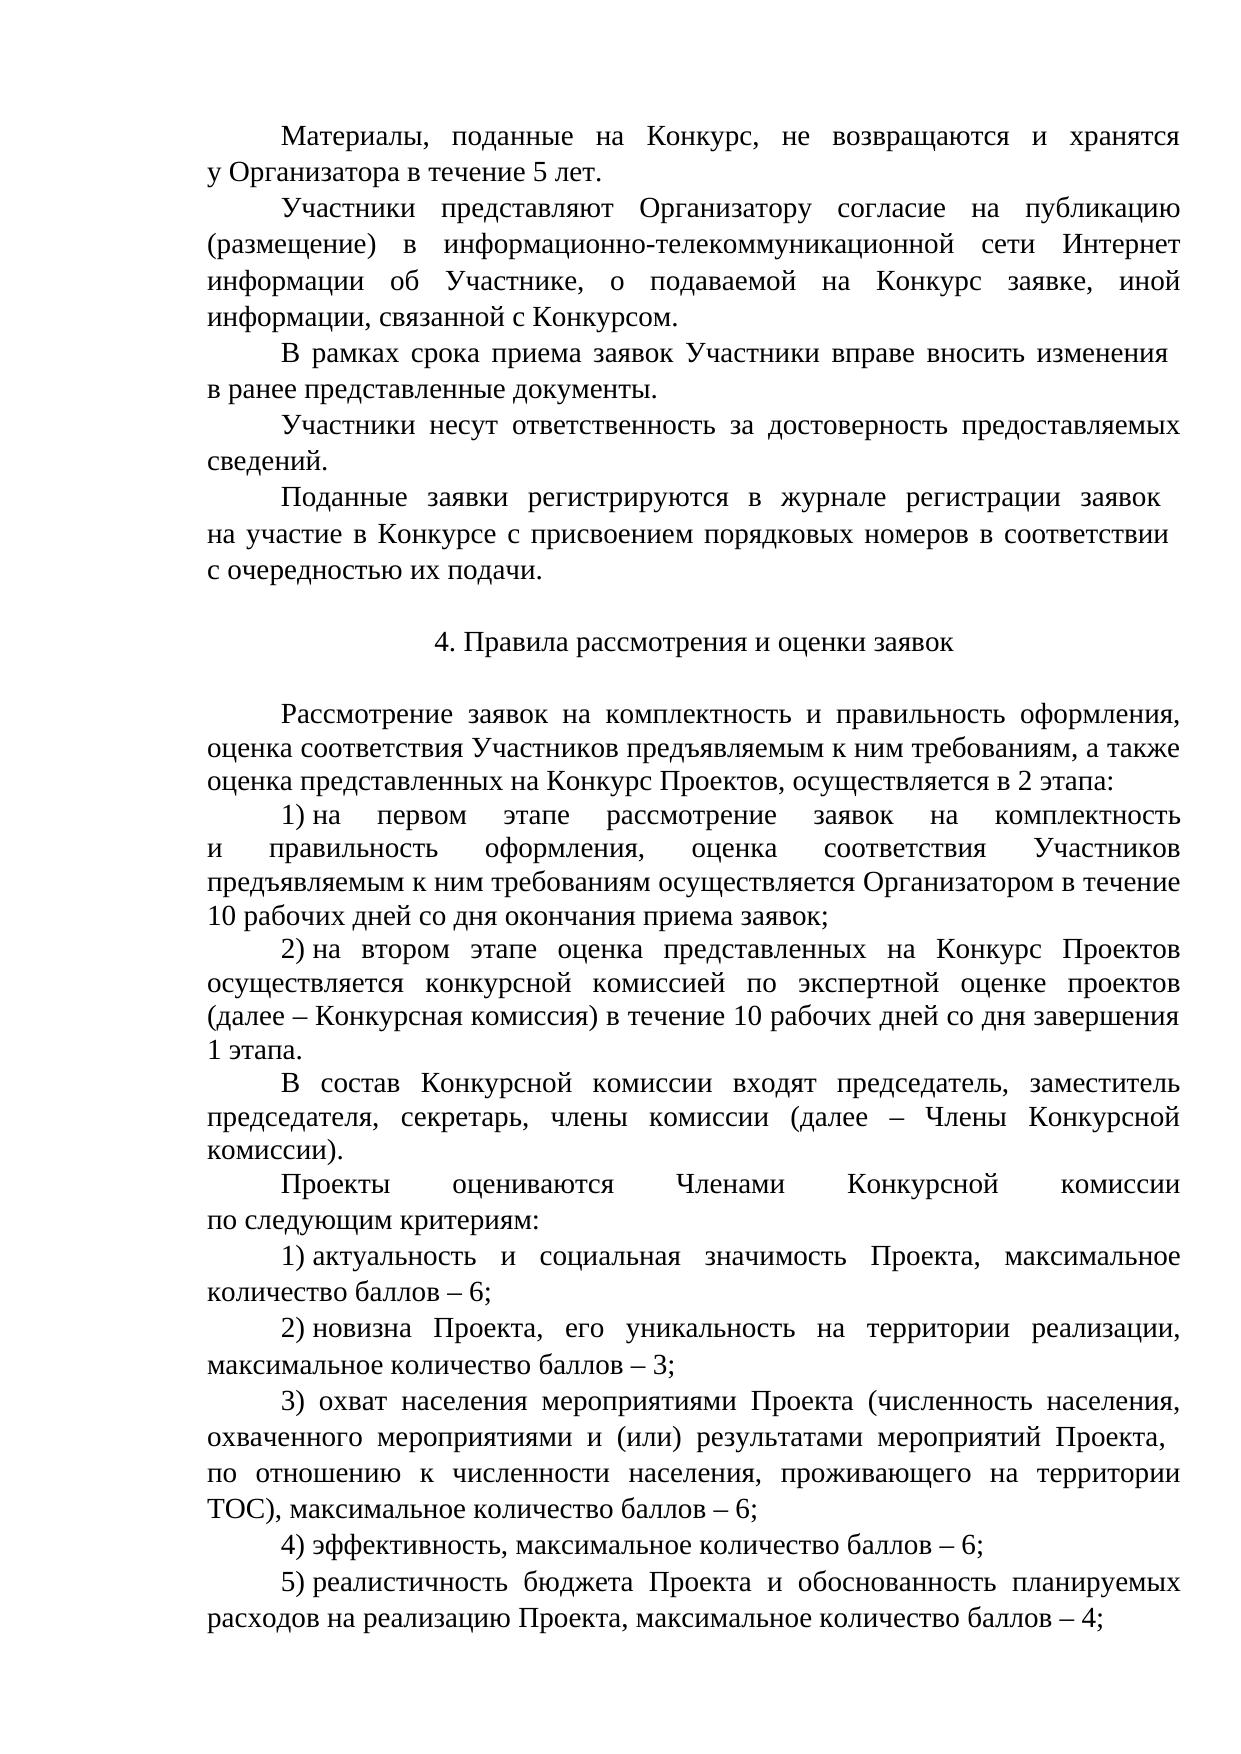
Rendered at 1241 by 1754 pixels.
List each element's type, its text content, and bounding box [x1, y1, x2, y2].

text Проекты оцениваются Членами Конкурсной комиссии по следующим критериям: [207, 1166, 1181, 1236]
text 3) охват населения мероприятиями Проекта (численность населения, охваченного мероприятиями и (или) результатами мероприятий Проекта, по отношению к численности населения, проживающего на территории ТОС), максимальное количество баллов – 6; [207, 1383, 1181, 1525]
text В рамках срока приема заявок Участники вправе вносить изменения в ранее представленные документы. [207, 335, 1181, 405]
text 1) на первом этапе рассмотрение заявок на комплектность и правильность оформления, оценка соответствия Участников предъявляемым к ним требованиям осуществляется Организатором в течение 10 рабочих дней со дня окончания приема заявок; [207, 797, 1181, 931]
text Участники представляют Организатору согласие на публикацию (размещение) в информационно-телекоммуникационной сети Интернет информации об Участнике, о подаваемой на Конкурс заявке, иной информации, связанной с Конкурсом. [207, 190, 1181, 332]
text Поданные заявки регистрируются в журнале регистрации заявок на участие в Конкурсе с присвоением порядковых номеров в соответствии с очередностью их подачи. [207, 479, 1181, 585]
text 5) реалистичность бюджета Проекта и обоснованность планируемых расходов на реализацию Проекта, максимальное количество баллов – 4; [207, 1564, 1181, 1633]
text 2) на втором этапе оценка представленных на Конкурс Проектов осуществляется конкурсной комиссией по экспертной оценке проектов (далее – Конкурсная комиссия) в течение 10 рабочих дней со дня завершения 1 этапа. [207, 931, 1181, 1065]
text 2) новизна Проекта, его уникальность на территории реализации, максимальное количество баллов – 3; [207, 1311, 1181, 1380]
text 1) актуальность и социальная значимость Проекта, максимальное количество баллов – 6; [207, 1238, 1181, 1308]
text Рассмотрение заявок на комплектность и правильность оформления, оценка соответствия Участников предъявляемым к ним требованиям, а также оценка представленных на Конкурс Проектов, осуществляется в 2 этапа: [207, 696, 1181, 797]
text В состав Конкурсной комиссии входят председатель, заместитель председателя, секретарь, члены комиссии (далее – Члены Конкурсной комиссии). [207, 1065, 1181, 1166]
text 4) эффективность, максимальное количество баллов – 6; [207, 1527, 1181, 1561]
text 4. Правила рассмотрения и оценки заявок [207, 624, 1181, 658]
text Материалы, поданные на Конкурс, не возвращаются и хранятся у Организатора в течение 5 лет. [207, 118, 1181, 188]
text Участники несут ответственность за достоверность предоставляемых сведений. [207, 407, 1181, 477]
